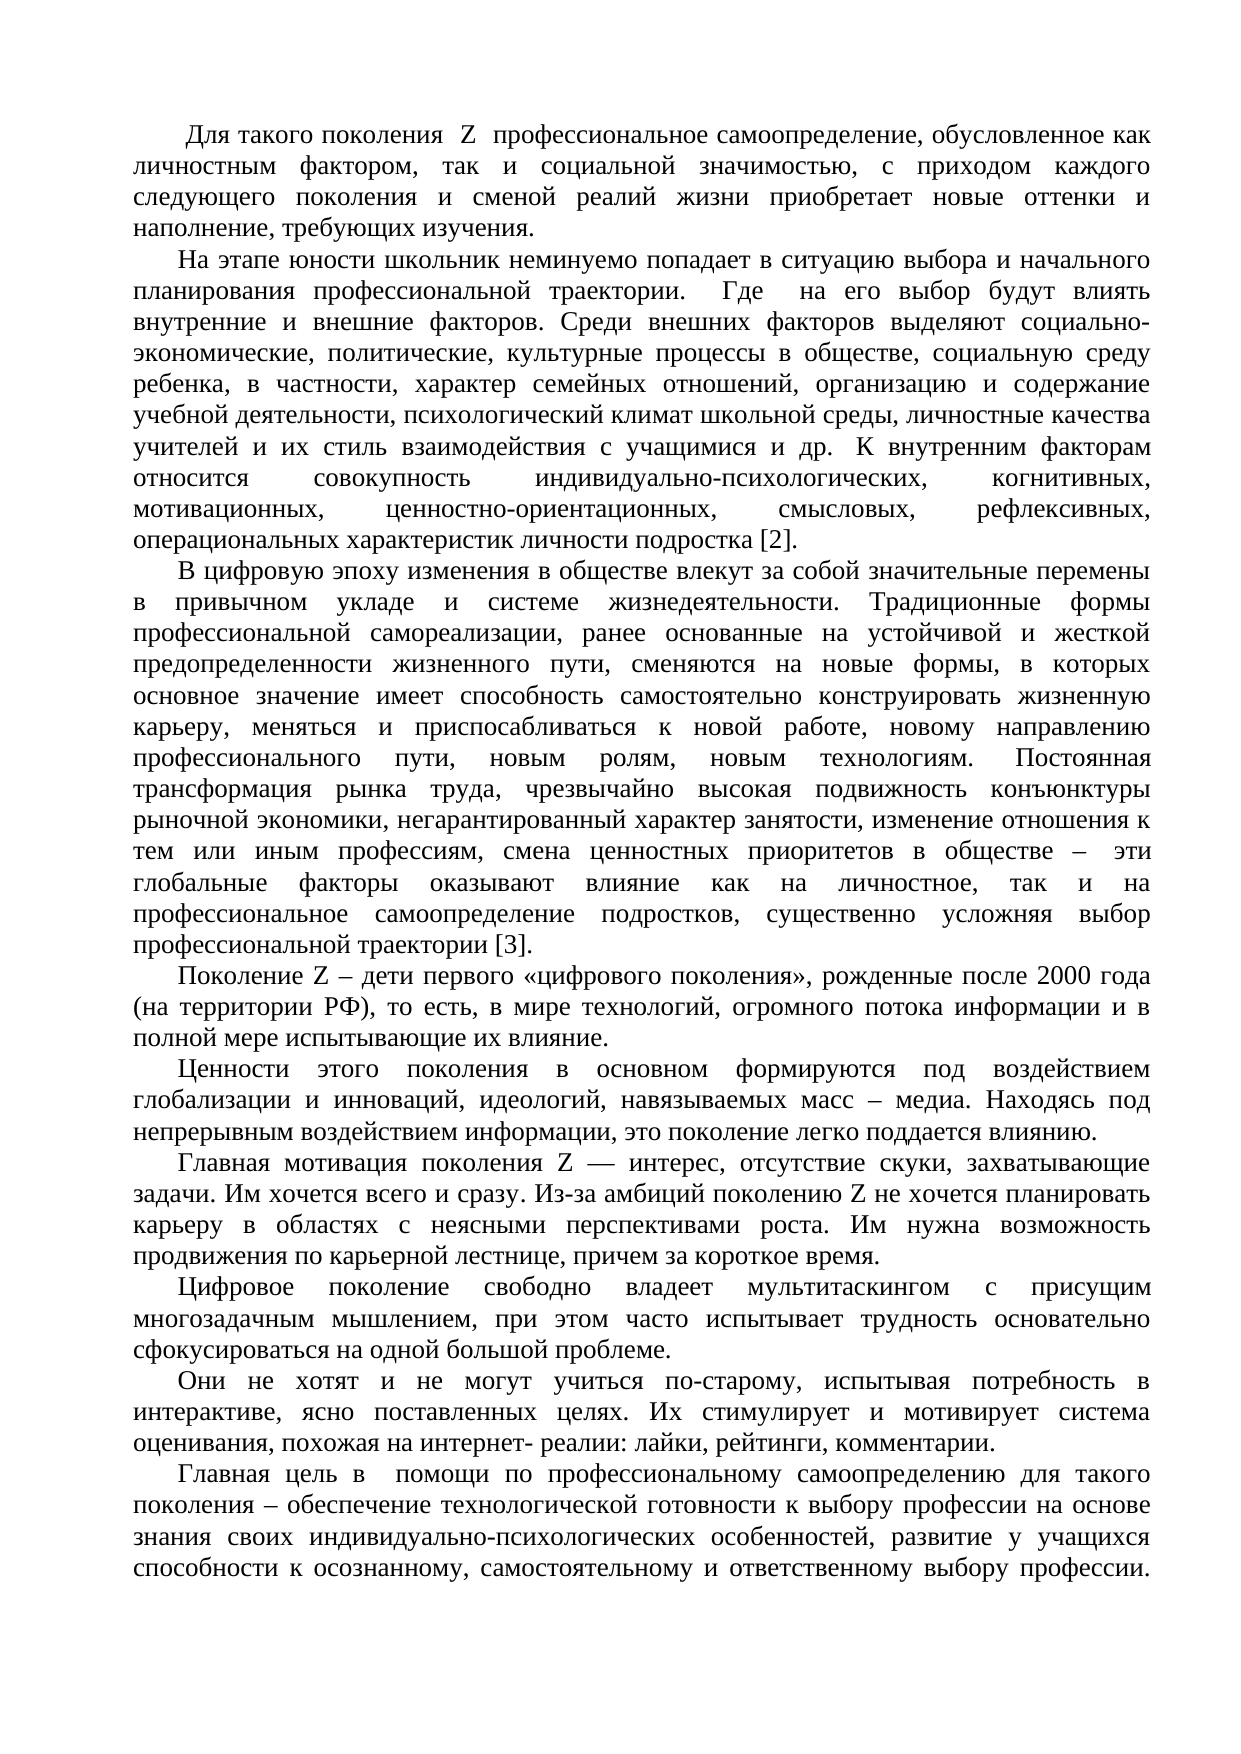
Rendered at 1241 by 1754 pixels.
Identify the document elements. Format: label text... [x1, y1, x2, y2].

text Они не хотят и не могут учиться по-старому, испытывая потребность в интерактиве, ясно поставленных целях. Их стимулирует и мотивирует система оценивания, похожая на интернет- реалии: лайки, рейтинги, комментарии. [133, 1364, 1152, 1457]
text В цифровую эпоху изменения в обществе влекут за собой значительные перемены в привычном укладе и системе жизнедеятельности. Традиционные формы профессиональной самореализации, ранее основанные на устойчивой и жесткой предопределенности жизненного пути, сменяются на новые формы, в которых основное значение имеет способность самостоятельно конструировать жизненную карьеру, меняться и приспосабливаться к новой работе, новому направлению профессионального пути, новым ролям, новым технологиям. Постоянная трансформация рынка труда, чрезвычайно высокая подвижность конъюнктуры рыночной экономики, негарантированный характер занятости, изменение отношения к тем или иным профессиям, смена ценностных приоритетов в обществе – эти глобальные факторы оказывают влияние как на личностное, так и на профессиональное самоопределение подростков, существенно усложняя выбор профессиональной траектории [3]. [133, 554, 1152, 959]
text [133, 1457, 1152, 1582]
text Цифровое поколение свободно владеет мультитаскингом с присущим многозадачным мышлением, при этом часто испытывает трудность основательно сфокусироваться на одной большой проблеме. [133, 1271, 1152, 1364]
text Поколение Z – дети первого «цифрового поколения», рожденные после 2000 года (на территории РФ), то есть, в мире технологий, огромного потока информации и в полной мере испытывающие их влияние. [133, 959, 1152, 1052]
text Для такого поколения Z профессиональное самоопределение, обусловленное как личностным фактором, так и социальной значимостью, с приходом каждого следующего поколения и сменой реалий жизни приобретает новые оттенки и наполнение, требующих изучения. [133, 118, 1152, 243]
text Главная мотивация поколения Z — интерес, отсутствие скуки, захватывающие задачи. Им хочется всего и сразу. Из-за амбиций поколению Z не хочется планировать карьеру в областях с неясными перспективами роста. Им нужна возможность продвижения по карьерной лестнице, причем за короткое время. [133, 1146, 1152, 1271]
text На этапе юности школьник неминуемо попадает в ситуацию выбора и начального планирования профессиональной траектории. Где на его выбор будут влиять внутренние и внешние факторов. Среди внешних факторов выделяют социально-экономические, политические, культурные процессы в обществе, социальную среду ребенка, в частности, характер семейных отношений, организацию и содержание учебной деятельности, психологический климат школьной среды, личностные качества учителей и их стиль взаимодействия с учащимися и др. К внутренним факторам относится совокупность индивидуально-психологических, когнитивных, мотивационных, ценностно-ориентационных, смысловых, рефлексивных, операциональных характеристик личности подростка [2]. [133, 243, 1152, 554]
text Ценности этого поколения в основном формируются под воздействием глобализации и инноваций, идеологий, навязываемых масс – медиа. Находясь под непрерывным воздействием информации, это поколение легко поддается влиянию. [133, 1052, 1152, 1146]
